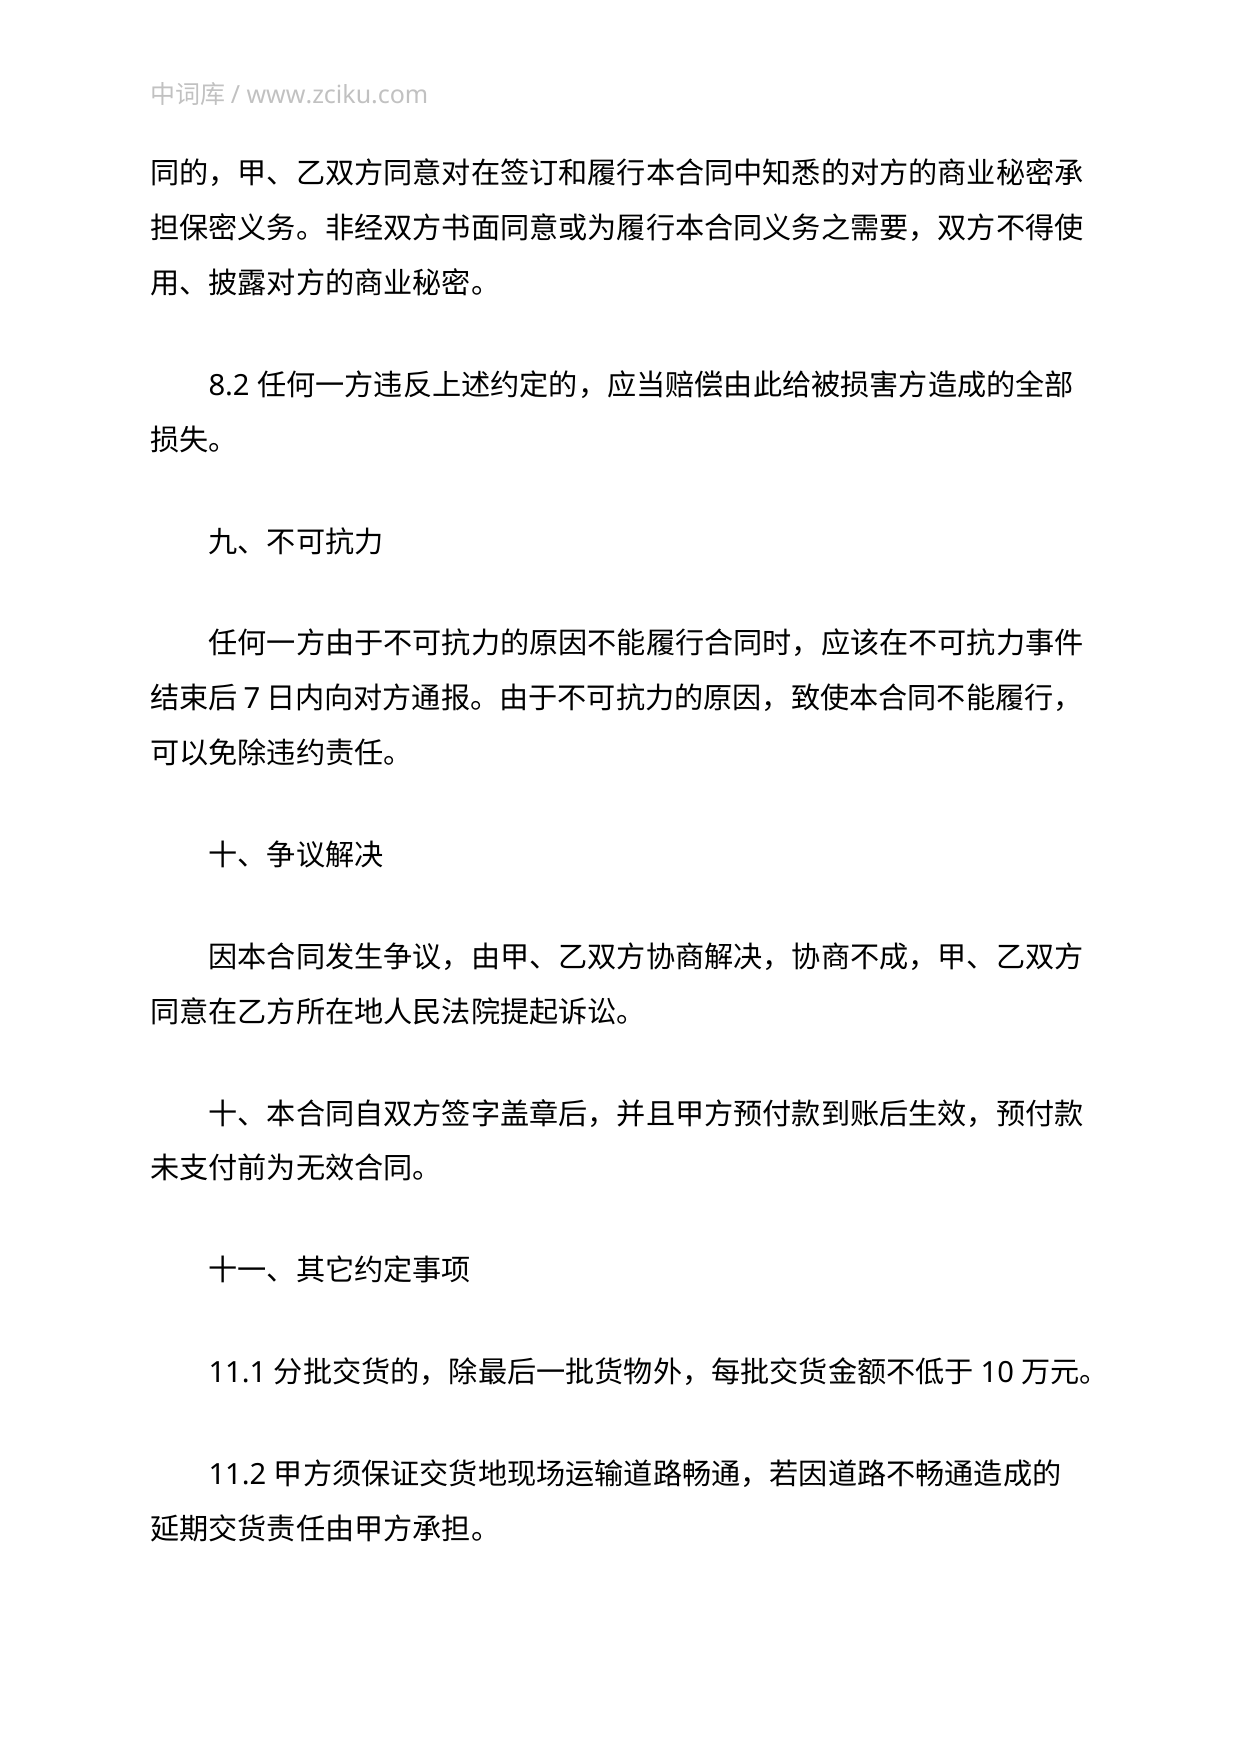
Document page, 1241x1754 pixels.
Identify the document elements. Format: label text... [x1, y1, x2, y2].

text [150, 150, 1090, 302]
text 九、不可抗力 [150, 518, 1090, 561]
text 十、本合同自双方签字盖章后，并且甲方预付款到账后生效，预付款未支付前为无效合同。 [150, 1090, 1090, 1187]
text 十、争议解决 [150, 832, 1090, 874]
text 11.2 甲方须保证交货地现场运输道路畅通，若因道路不畅通造成的延期交货责任由甲方承担。 [150, 1451, 1090, 1548]
text 十一、其它约定事项 [150, 1247, 1090, 1289]
text 11.1 分批交货的，除最后一批货物外，每批交货金额不低于 10 万元。 [150, 1349, 1090, 1391]
text 8.2 任何一方违反上述约定的，应当赔偿由此给被损害方造成的全部损失。 [150, 362, 1090, 459]
text 因本合同发生争议，由甲、乙双方协商解决，协商不成，甲、乙双方同意在乙方所在地人民法院提起诉讼。 [150, 933, 1090, 1031]
text 任何一方由于不可抗力的原因不能履行合同时，应该在不可抗力事件结束后7日内向对方通报。由于不可抗力的原因，致使本合同不能履行，可以免除违约责任。 [150, 620, 1090, 772]
